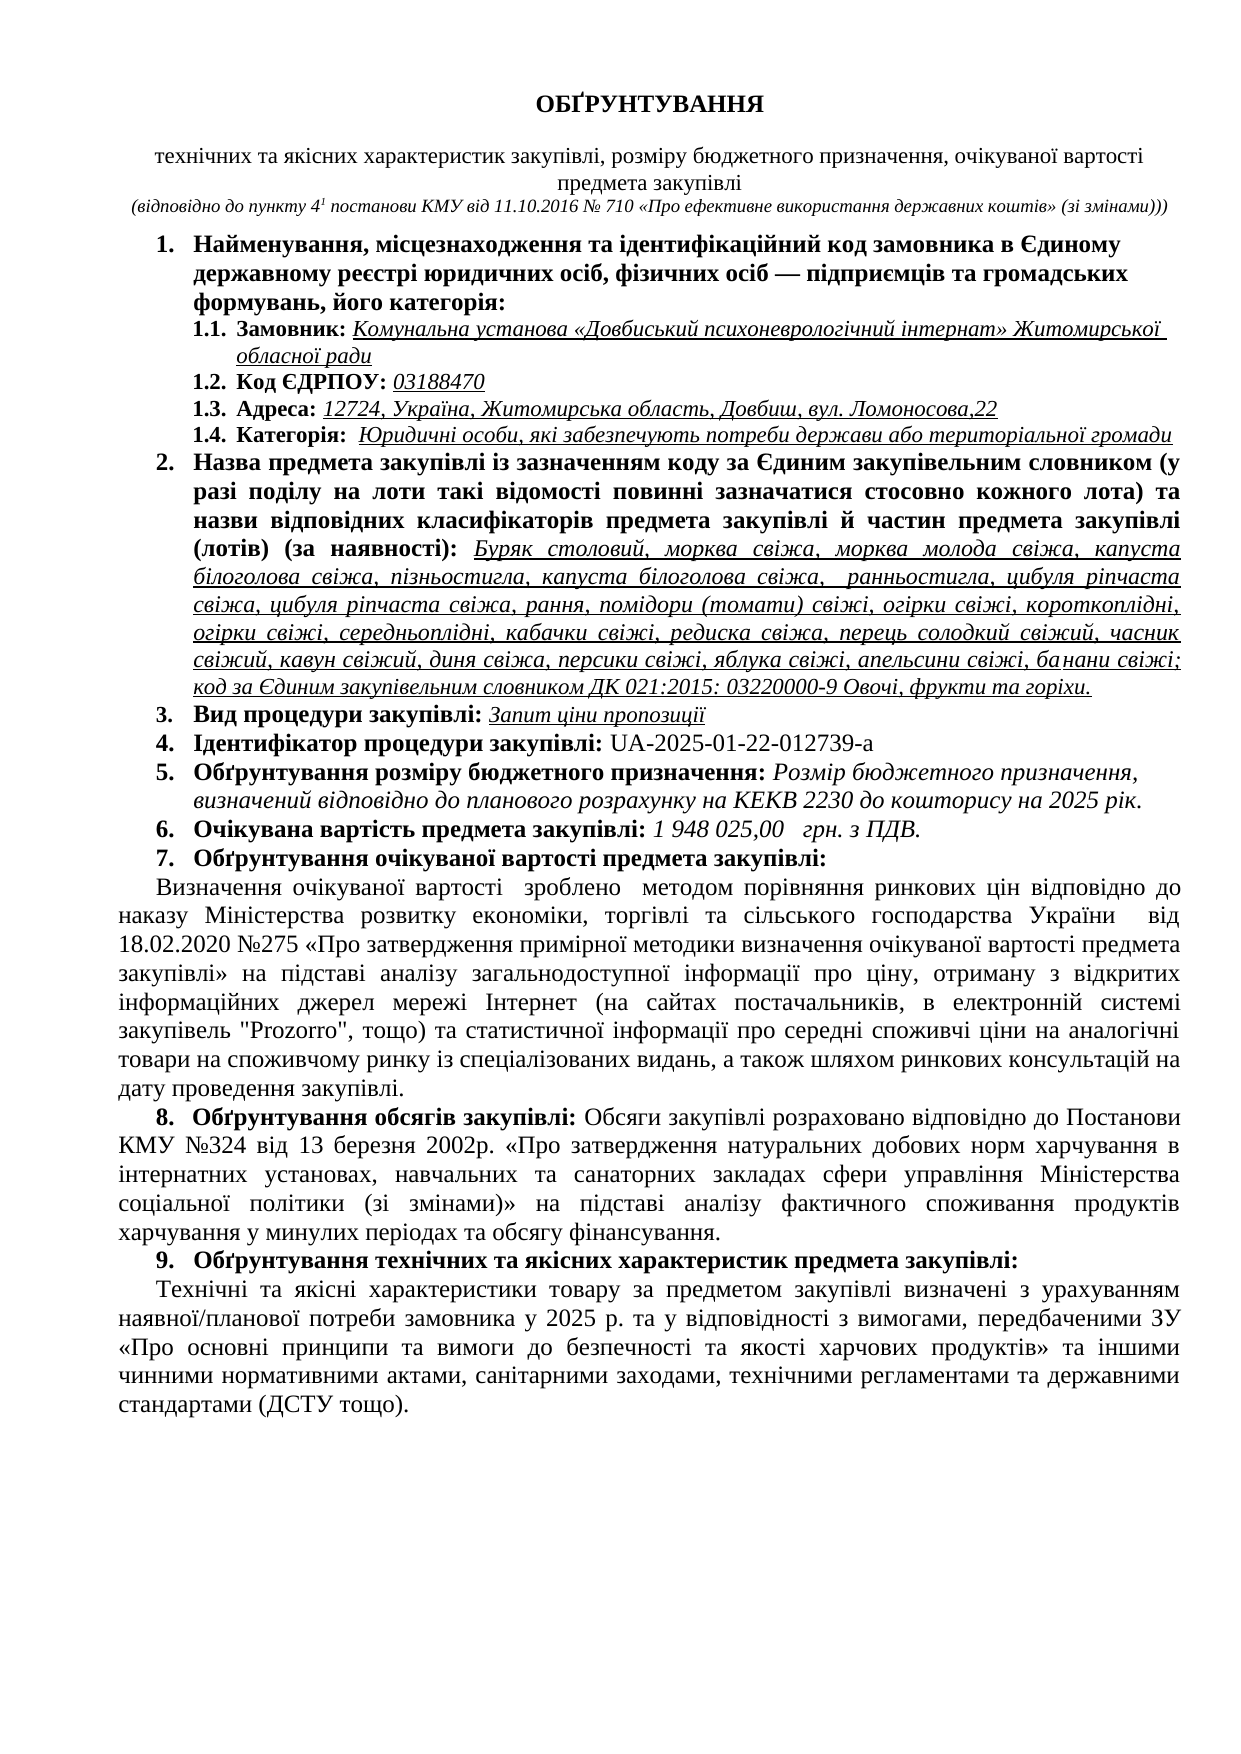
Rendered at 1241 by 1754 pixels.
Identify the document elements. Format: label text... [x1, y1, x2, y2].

list Код ЄДРПОУ: 03188470 [192, 368, 1181, 394]
list Очікувана вартість предмета закупівлі: 1 948 025,00 грн. з ПДВ. [156, 814, 1181, 843]
list Вид процедури закупівлі: Запит ціни пропозиції [156, 699, 1181, 728]
list Обґрунтування очікуваної вартості предмета закупівлі: [156, 843, 1181, 872]
list Обґрунтування розміру бюджетного призначення: Розмір бюджетного призначення, визначений відповідно до планового розрахунку на КЕКВ 2230 до кошторису на 2025 рік. [156, 757, 1181, 814]
text технічних та якісних характеристик закупівлі, розміру бюджетного призначення, очікуваної вартості предмета закупівлі [118, 142, 1181, 195]
text Технічні та якісні характеристики товару за предметом закупівлі визначені з урахуванням наявної/планової потреби замовника у 2025 р. та у відповідності з вимогами, передбаченими ЗУ «Про основні принципи та вимоги до безпечності та якості харчових продуктів» та іншими чинними нормативними актами, санітарними заходами, технічними регламентами та державними стандартами (ДСТУ тощо). [118, 1274, 1181, 1418]
list Назва предмета закупівлі із зазначенням коду за Єдиним закупівельним словником (у разі поділу на лоти такі відомості повинні зазначатися стосовно кожного лота) та назви відповідних класифікаторів предмета закупівлі й частин предмета закупівлі (лотів) (за наявності): Буряк столовий, морква свіжа, морква молода свіжа, капуста білоголова свіжа, пізньостигла, капуста білоголова свіжа, ранньостигла, цибуля ріпчаста свіжа, цибуля ріпчаста свіжа, рання, помідори (томати) свіжі, огірки свіжі, короткоплідні, огірки свіжі, середньоплідні, кабачки свіжі, редиска свіжа, перець солодкий свіжий, часник свіжий, кавун свіжий, диня свіжа, персики свіжі, яблука свіжі, апельсини свіжі, банани свіжі; код за Єдиним закупівельним словником ДК 021:2015: 03220000-9 Овочі, фрукти та горіхи. [156, 447, 1181, 699]
list Обґрунтування технічних та якісних характеристик предмета закупівлі: [156, 1245, 1181, 1274]
list Обґрунтування обсягів закупівлі: Обсяги закупівлі розраховано відповідно до Постанови КМУ №324 від 13 березня 2002р. «Про затвердження натуральних добових норм харчування в інтернатних установах, навчальних та санаторних закладах сфери управління Міністерства соціальної політики (зі змінами)» на підставі аналізу фактичного споживання продуктів харчування у минулих періодах та обсягу фінансування. [118, 1102, 1181, 1245]
list Найменування, місцезнаходження та ідентифікаційний код замовника в Єдиному державному реєстрі юридичних осіб, фізичних осіб — підприємців та громадських формувань, його категорія: [156, 229, 1181, 316]
list Ідентифікатор процедури закупівлі: UA-2025-01-22-012739-a [156, 728, 1181, 757]
list Адреса: 12724, Україна, Житомирська область, Довбиш, вул. Ломоносова,22 [192, 394, 1181, 421]
text Визначення очікуваної вартості зроблено методом порівняння ринкових цін відповідно до наказу Міністерства розвитку економіки, торгівлі та сільського господарства України від 18.02.2020 №275 «Про затвердження примірної методики визначення очікуваної вартості предмета закупівлі» на підставі аналізу загальнодоступної інформації про ціну, отриману з відкритих інформаційних джерел мережі Інтернет (на сайтах постачальників, в електронній системі закупівель "Prozorro", тощо) та статистичної інформації про середні споживчі ціни на аналогічні товари на споживчому ринку із спеціалізованих видань, а також шляхом ринкових консультацій на дату проведення закупівлі. [118, 872, 1181, 1102]
text (відповідно до пункту 41 постанови КМУ від 11.10.2016 № 710 «Про ефективне використання державних коштів» (зі змінами))) [118, 195, 1181, 217]
list Категорія: Юридичні особи, які забезпечують потреби держави або територіальної громади [192, 421, 1181, 447]
text Обґрунтування [118, 89, 1181, 117]
list Замовник: Комунальна установа «Довбиський психоневрологічний інтернат» Житомирської обласної ради [192, 316, 1181, 368]
